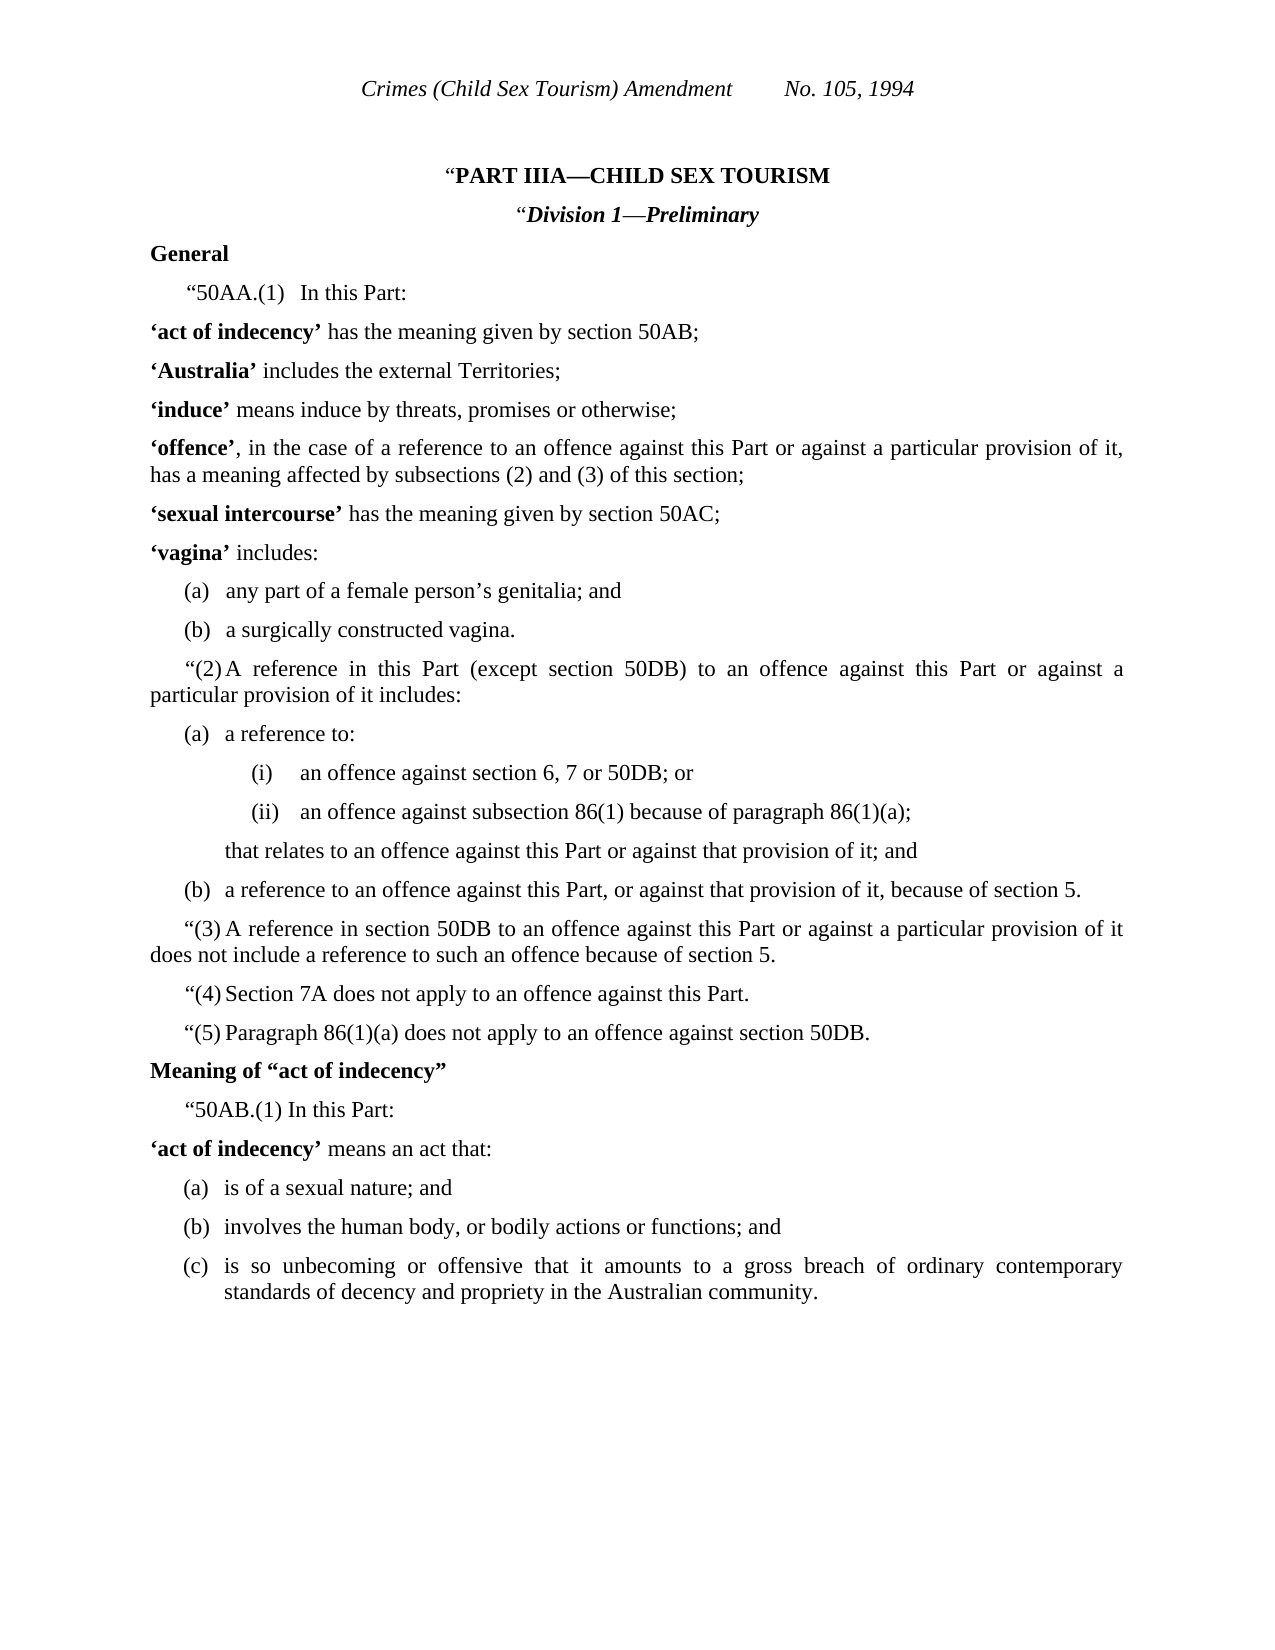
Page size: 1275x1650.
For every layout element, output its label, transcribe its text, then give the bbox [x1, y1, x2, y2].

text (b) a surgically constructed vagina. [184, 616, 1125, 643]
text ‘induce’ means induce by threats, promises or otherwise; [150, 396, 1125, 422]
text “PART IIIA—CHILD SEX TOURISM [150, 162, 1125, 189]
text (c) is so unbecoming or offensive that it amounts to a gross breach of ordinary contemporary standards of decency and propriety in the Australian community. [183, 1252, 1125, 1304]
text ‘offence’, in the case of a reference to an offence against this Part or against a particular provision of it, has a meaning affected by subsections (2) and (3) of this section; [150, 434, 1125, 487]
text “50AB.(1) In this Part: [184, 1096, 1125, 1123]
text “(2) A reference in this Part (except section 50DB) to an offence against this Part or against a particular provision of it includes: [150, 655, 1125, 708]
text General [150, 240, 1125, 267]
text Meaning of “act of indecency” [150, 1057, 1125, 1084]
text “(3) A reference in section 50DB to an offence against this Part or against a particular provision of it does not include a reference to such an offence because of section 5. [150, 914, 1125, 967]
text ‘vagina’ includes: [150, 538, 1125, 565]
text (a) any part of a female person’s genitalia; and [184, 577, 1125, 604]
text “(5) Paragraph 86(1)(a) does not apply to an offence against section 50DB. [150, 1019, 1125, 1045]
text ‘sexual intercourse’ has the meaning given by section 50AC; [150, 500, 1125, 526]
text (i) an offence against section 6, 7 or 50DB; or [251, 759, 1125, 786]
text ‘Australia’ includes the external Territories; [150, 357, 1125, 383]
text (b) involves the human body, or bodily actions or functions; and [183, 1213, 1125, 1239]
text (ii) an offence against subsection 86(1) because of paragraph 86(1)(a); [251, 798, 1125, 824]
text “Division 1—Preliminary [150, 201, 1125, 228]
text (a) is of a sexual nature; and [183, 1174, 1125, 1200]
text (b) a reference to an offence against this Part, or against that provision of it, because of section 5. [184, 876, 1125, 902]
text ‘act of indecency’ means an act that: [150, 1135, 1125, 1162]
text (a) a reference to: [184, 720, 1125, 747]
text ‘act of indecency’ has the meaning given by section 50AB; [150, 318, 1125, 344]
text “(4) Section 7A does not apply to an offence against this Part. [184, 980, 1125, 1006]
text that relates to an offence against this Part or against that provision of it; and [224, 837, 1125, 863]
text “50AA.(1) In this Part: [186, 279, 1125, 305]
